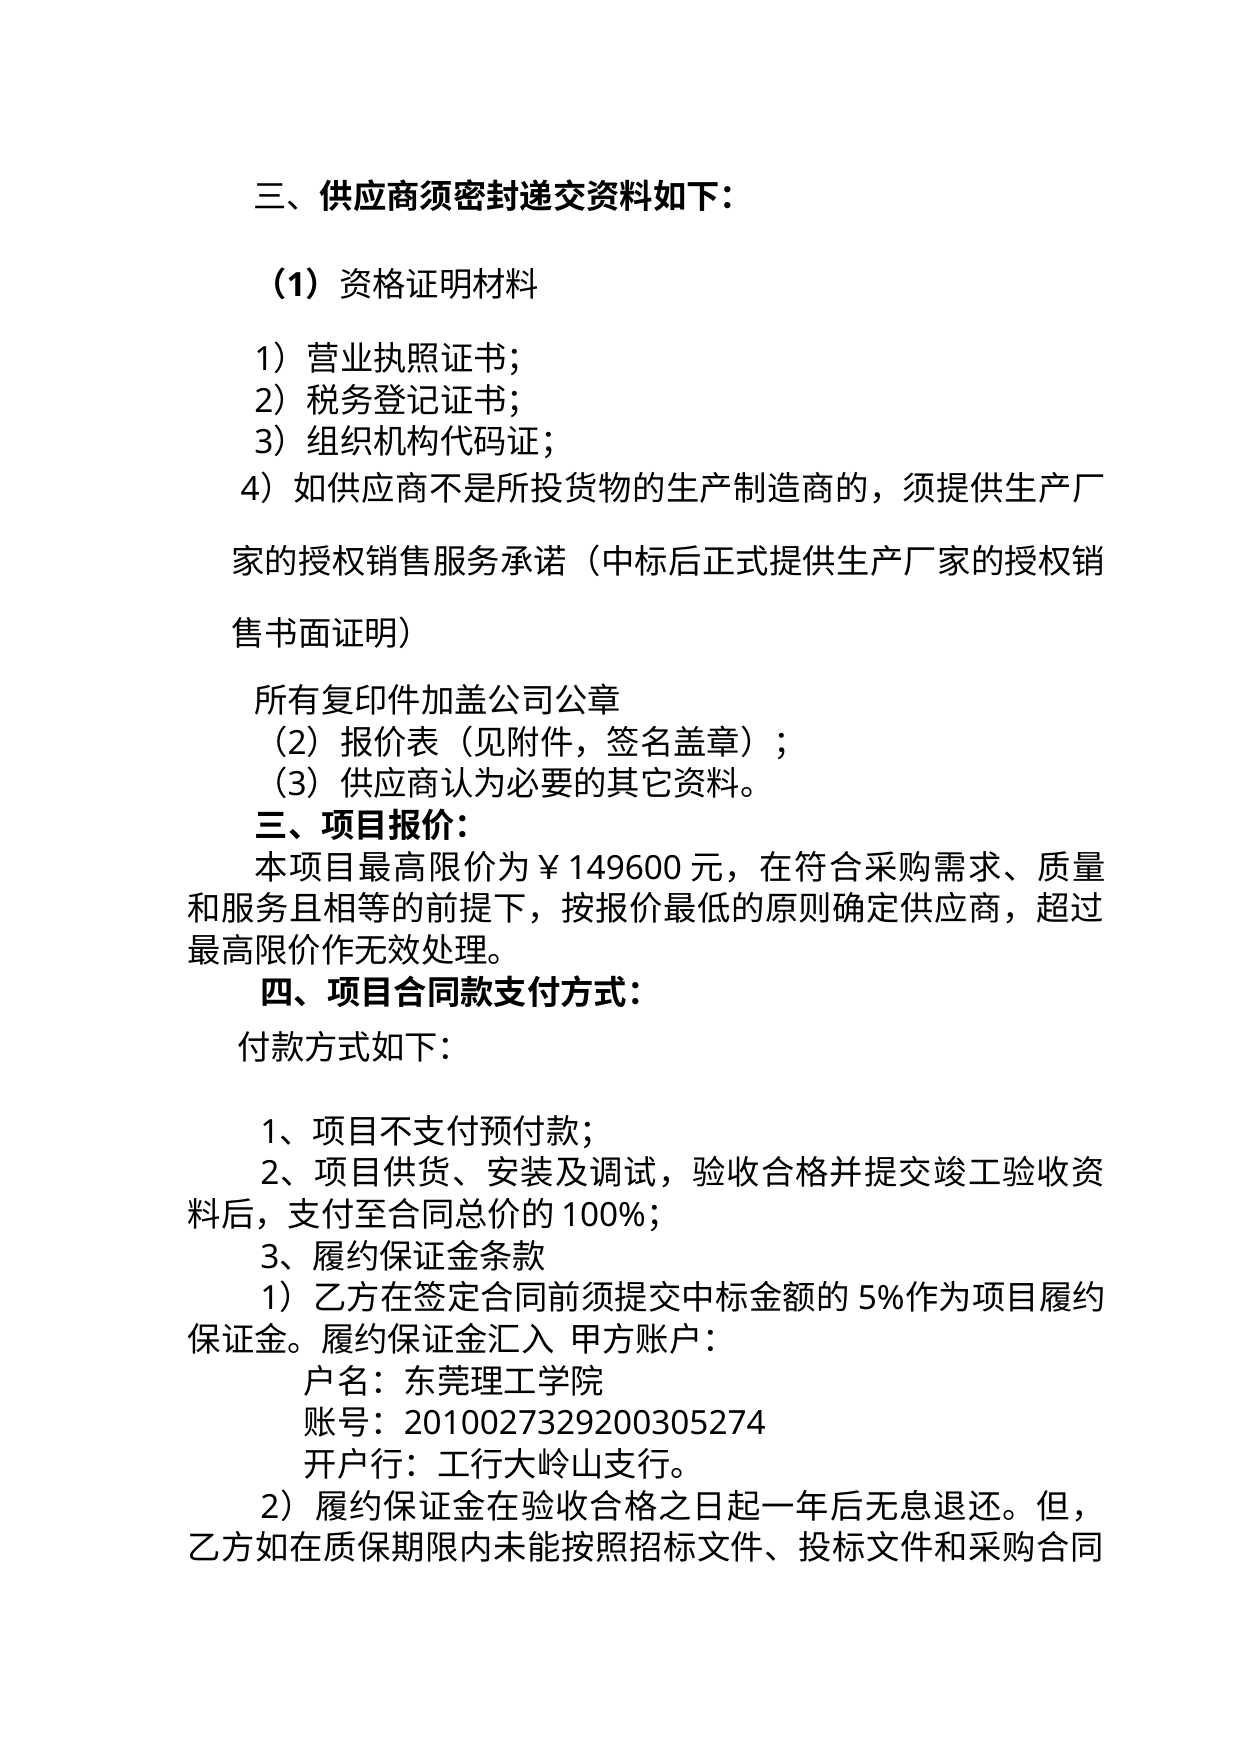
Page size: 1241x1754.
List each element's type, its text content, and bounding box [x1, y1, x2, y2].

text 开户行：工行大岭山支行。 [187, 1443, 1106, 1485]
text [187, 1485, 1106, 1568]
list 供应商认为必要的其它资料。 [187, 762, 1106, 804]
list 报价表（见附件，签名盖章）； [187, 721, 1106, 762]
text 所有复印件加盖公司公章 [187, 679, 1106, 721]
text 1）营业执照证书； [187, 337, 1106, 379]
text 4）如供应商不是所投货物的生产制造商的，须提供生产厂家的授权销售服务承诺（中标后正式提供生产厂家的授权销售书面证明） [231, 462, 1106, 655]
text 本项目最高限价为￥149600元，在符合采购需求、质量和服务且相等的前提下，按报价最低的原则确定供应商，超过最高限价作无效处理。 [187, 846, 1106, 971]
text 三、供应商须密封递交资料如下： [187, 162, 1106, 227]
text 2、项目供货、安装及调试，验收合格并提交竣工验收资料后，支付至合同总价的100%； [187, 1151, 1106, 1235]
text 户名：东莞理工学院 [187, 1360, 1106, 1401]
text 三、项目报价： [187, 804, 1106, 846]
text 3、履约保证金条款 [187, 1235, 1106, 1276]
text 四、项目合同款支付方式： [187, 971, 1106, 1012]
text 2）税务登记证书； [187, 379, 1106, 420]
text 付款方式如下： [187, 1012, 1106, 1077]
text 账号：2010027329200305274 [187, 1401, 1106, 1443]
text （1）资格证明材料 [187, 249, 1106, 314]
text 1）乙方在签定合同前须提交中标金额的5%作为项目履约保证金。履约保证金汇入 甲方账户： [187, 1276, 1106, 1360]
text 3）组织机构代码证； [187, 420, 1106, 462]
text 1、项目不支付预付款； [187, 1110, 1106, 1151]
